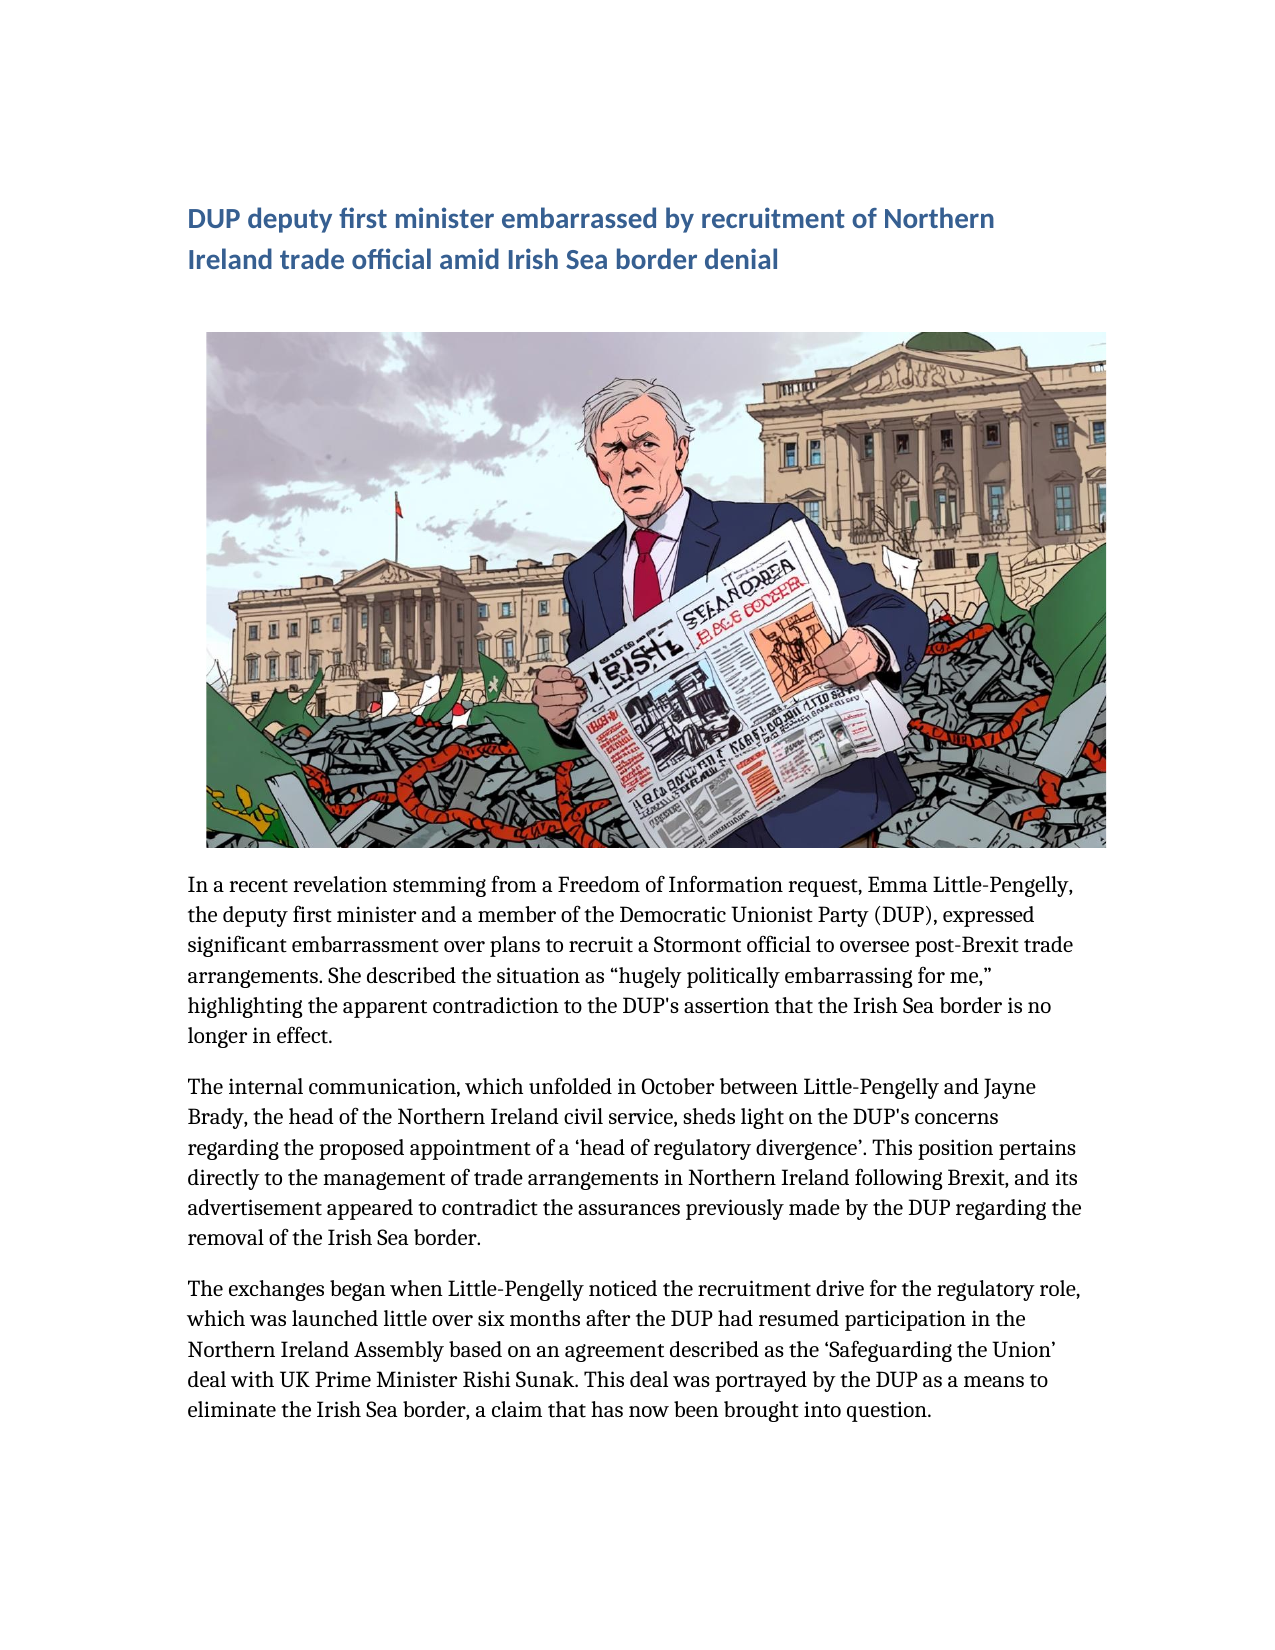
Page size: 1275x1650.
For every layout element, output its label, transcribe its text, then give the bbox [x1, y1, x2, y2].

text The exchanges began when Little-Pengelly noticed the recruitment drive for the regulatory role, which was launched little over six months after the DUP had resumed participation in the Northern Ireland Assembly based on an agreement described as the ‘Safeguarding the Union’ deal with UK Prime Minister Rishi Sunak. This deal was portrayed by the DUP as a means to eliminate the Irish Sea border, a claim that has now been brought into question. [187, 1276, 1087, 1423]
picture [206, 332, 1107, 848]
subtitle DUP deputy first minister embarrassed by recruitment of Northern Ireland trade official amid Irish Sea border denial [187, 200, 1087, 277]
text The internal communication, which unfolded in October between Little-Pengelly and Jayne Brady, the head of the Northern Ireland civil service, sheds light on the DUP's concerns regarding the proposed appointment of a ‘head of regulatory divergence’. This position pertains directly to the management of trade arrangements in Northern Ireland following Brexit, and its advertisement appeared to contradict the assurances previously made by the DUP regarding the removal of the Irish Sea border. [187, 1074, 1087, 1251]
text In a recent revelation stemming from a Freedom of Information request, Emma Little-Pengelly, the deputy first minister and a member of the Democratic Unionist Party (DUP), expressed significant embarrassment over plans to recruit a Stormont official to oversee post-Brexit trade arrangements. She described the situation as “hugely politically embarrassing for me,” highlighting the apparent contradiction to the DUP's assertion that the Irish Sea border is no longer in effect. [187, 872, 1087, 1049]
